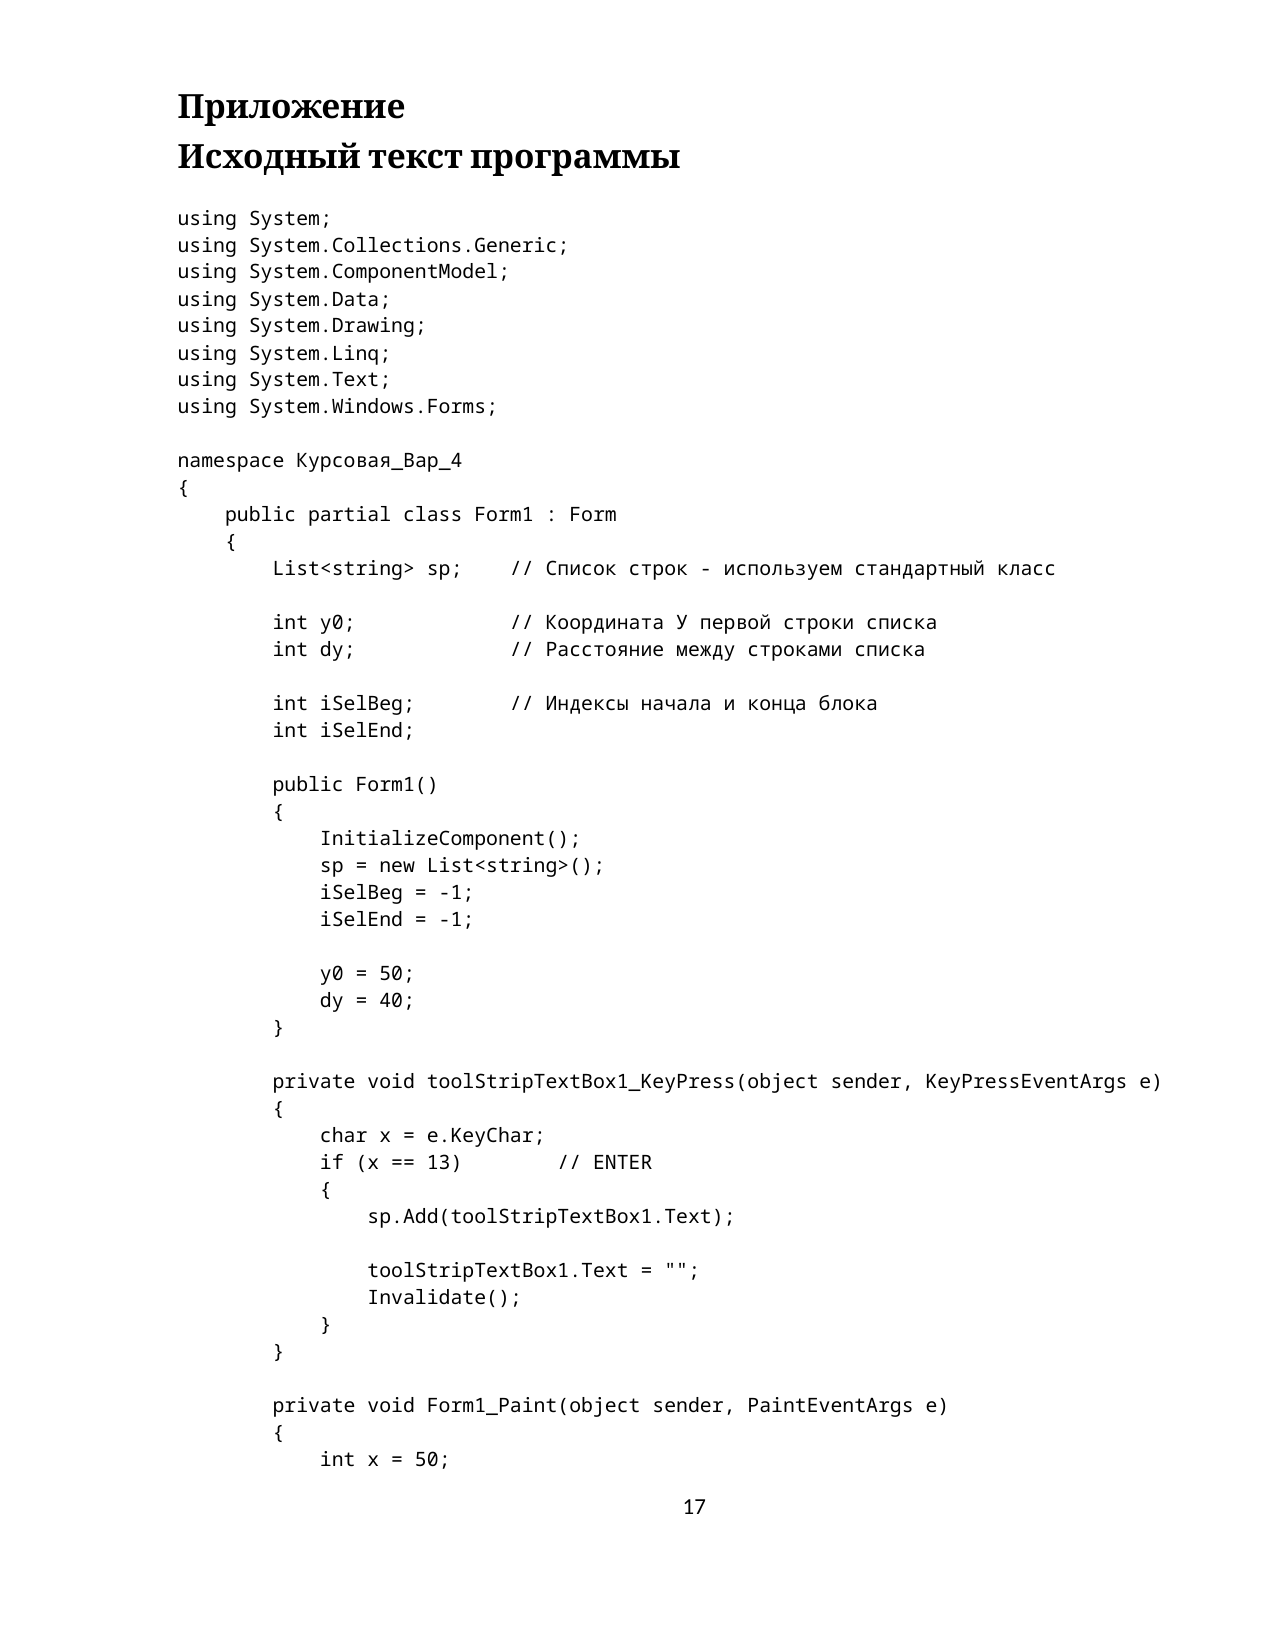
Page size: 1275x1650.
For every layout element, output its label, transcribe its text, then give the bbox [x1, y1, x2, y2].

subtitle Приложение [177, 89, 1211, 127]
text Исходный текст программы [177, 139, 1211, 177]
text using System; [177, 204, 1211, 231]
text sp = new List<string>(); [177, 851, 1211, 878]
text using System.Linq; [177, 339, 1211, 366]
text using System.Collections.Generic; [177, 231, 1211, 258]
text List<string> sp; // Список строк - используем стандартный класс [177, 554, 1211, 582]
text { [177, 797, 1211, 824]
text { [177, 1418, 1211, 1445]
text if (x == 13) // ENTER [177, 1148, 1211, 1175]
text using System.Windows.Forms; [177, 393, 1211, 420]
text using System.ComponentModel; [177, 258, 1211, 285]
text int iSelBeg; // Индексы начала и конца блока [177, 689, 1211, 716]
text public partial class Form1 : Form [177, 501, 1211, 528]
text int iSelEnd; [177, 716, 1211, 743]
text } [177, 1013, 1211, 1040]
text public Form1() [177, 770, 1211, 797]
text private void Form1_Paint(object sender, PaintEventArgs e) [177, 1391, 1211, 1418]
text int y0; // Координата У первой строки списка [177, 608, 1211, 636]
text { [177, 1175, 1211, 1202]
text toolStripTextBox1.Text = ""; [177, 1256, 1211, 1283]
text InitializeComponent(); [177, 824, 1211, 851]
text } [177, 1310, 1211, 1337]
text sp.Add(toolStripTextBox1.Text); [177, 1202, 1211, 1229]
text using System.Drawing; [177, 312, 1211, 339]
text Invalidate(); [177, 1283, 1211, 1310]
text { [177, 528, 1211, 554]
text } [177, 1337, 1211, 1364]
text { [177, 1094, 1211, 1121]
text char x = e.KeyChar; [177, 1121, 1211, 1148]
text iSelBeg = -1; [177, 878, 1211, 905]
text using System.Text; [177, 366, 1211, 393]
text private void toolStripTextBox1_KeyPress(object sender, KeyPressEventArgs e) [177, 1067, 1211, 1094]
text namespace Курсовая_Вар_4 [177, 447, 1211, 474]
text int dy; // Расстояние между строками списка [177, 636, 1211, 662]
text iSelEnd = -1; [177, 905, 1211, 932]
text int x = 50; [177, 1445, 1211, 1472]
text using System.Data; [177, 285, 1211, 312]
text dy = 40; [177, 986, 1211, 1013]
text y0 = 50; [177, 959, 1211, 986]
text { [177, 474, 1211, 501]
